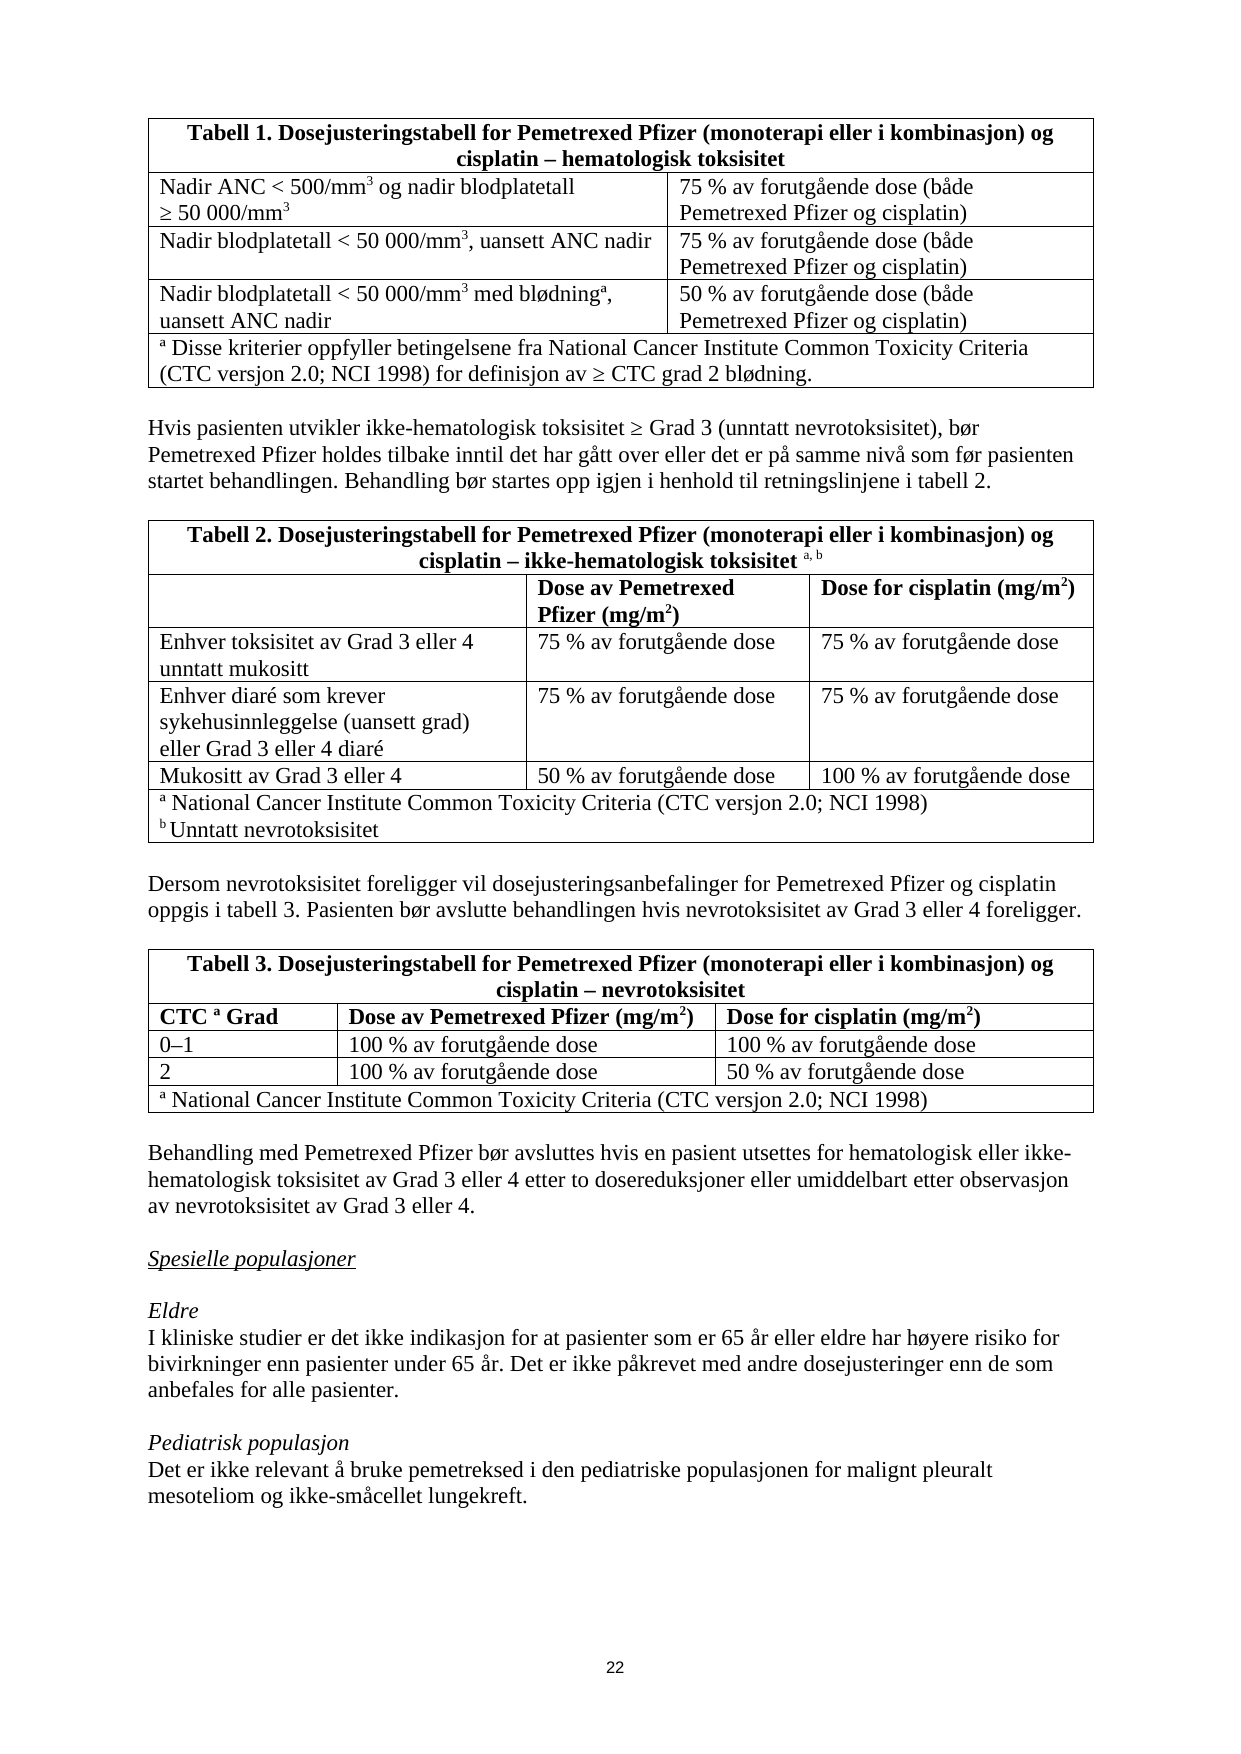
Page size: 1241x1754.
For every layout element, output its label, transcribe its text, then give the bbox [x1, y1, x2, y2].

table_cell 75 % av forutgående dose [527, 628, 809, 681]
table_cell 50 % av forutgående dose [716, 1058, 1093, 1084]
table_cell Nadir blodplatetall < 50 000/mm3 med blødningª, uansett ANC nadir [149, 280, 667, 333]
table_cell 75 % av forutgående dose (både Pemetrexed Pfizer og cisplatin) [668, 227, 1093, 279]
table_cell 0–1 [149, 1031, 337, 1057]
table_cell ª National Cancer Institute Common Toxicity Criteria (CTC versjon 2.0; NCI 1998) [149, 1086, 1093, 1112]
table_cell 50 % av forutgående dose (både Pemetrexed Pfizer og cisplatin) [668, 280, 1093, 333]
table_cell 75 % av forutgående dose (både Pemetrexed Pfizer og cisplatin) [668, 173, 1093, 226]
table_cell Mukositt av Grad 3 eller 4 [149, 762, 526, 788]
table_cell 75 % av forutgående dose [527, 682, 809, 761]
table_header Tabell 2. Dosejusteringstabell for Pemetrexed Pfizer (monoterapi eller i kombinasjon) og cisplatin – ikke-hematologisk toksisitet a, b [149, 521, 1093, 573]
text Eldre [148, 1297, 1093, 1324]
table_header Tabell 1. Dosejusteringstabell for Pemetrexed Pfizer (monoterapi eller i kombinasjon) og cisplatin – hematologisk toksisitet [149, 119, 1093, 172]
text Hvis pasienten utvikler ikke-hematologisk toksisitet ≥ Grad 3 (unntatt nevrotoksisitet), bør Pemetrexed Pfizer holdes tilbake inntil det har gått over eller det er på samme nivå som før pasienten startet behandlingen. Behandling bør startes opp igjen i henhold til retningslinjene i tabell 2. [148, 414, 1093, 493]
table_cell Dose for cisplatin (mg/m2) [716, 1004, 1093, 1030]
table_header Tabell 3. Dosejusteringstabell for Pemetrexed Pfizer (monoterapi eller i kombinasjon) og cisplatin – nevrotoksisitet [149, 950, 1093, 1002]
table_cell Dose av Pemetrexed Pfizer (mg/m2) [527, 575, 809, 627]
table_cell ª Disse kriterier oppfyller betingelsene fra National Cancer Institute Common Toxicity Criteria (CTC versjon 2.0; NCI 1998) for definisjon av ≥ CTC grad 2 blødning. [149, 334, 1093, 387]
table_cell 100 % av forutgående dose [338, 1031, 715, 1057]
table_cell 2 [149, 1058, 337, 1084]
text Pediatrisk populasjon [148, 1429, 1093, 1456]
table_cell Enhver toksisitet av Grad 3 eller 4 unntatt mukositt [149, 628, 526, 681]
table_cell Dose for cisplatin (mg/m2) [810, 575, 1093, 627]
table_cell 75 % av forutgående dose [810, 628, 1093, 681]
text Dersom nevrotoksisitet foreligger vil dosejusteringsanbefalinger for Pemetrexed Pfizer og cisplatin oppgis i tabell 3. Pasienten bør avslutte behandlingen hvis nevrotoksisitet av Grad 3 eller 4 foreligger. [148, 869, 1093, 922]
text Det er ikke relevant å bruke pemetreksed i den pediatriske populasjonen for malignt pleuralt mesoteliom og ikke-småcellet lungekreft. [148, 1456, 1093, 1508]
table_cell 75 % av forutgående dose [810, 682, 1093, 761]
table_cell 100 % av forutgående dose [716, 1031, 1093, 1057]
table_cell 100 % av forutgående dose [338, 1058, 715, 1084]
table_cell 100 % av forutgående dose [810, 762, 1093, 788]
table_cell CTC ª Grad [149, 1004, 337, 1030]
table_cell Nadir ANC < 500/mm3 og nadir blodplatetall ≥ 50 000/mm3 [149, 173, 667, 226]
table_cell Nadir blodplatetall < 50 000/mm3, uansett ANC nadir [149, 227, 667, 279]
text Spesielle populasjoner [148, 1245, 1093, 1271]
text I kliniske studier er det ikke indikasjon for at pasienter som er 65 år eller eldre har høyere risiko for bivirkninger enn pasienter under 65 år. Det er ikke påkrevet med andre dosejusteringer enn de som anbefales for alle pasienter. [148, 1324, 1093, 1403]
table_cell 50 % av forutgående dose [527, 762, 809, 788]
table_cell ª National Cancer Institute Common Toxicity Criteria (CTC versjon 2.0; NCI 1998) b Unntatt nevrotoksisitet [149, 790, 1093, 842]
table_cell Enhver diaré som krever sykehusinnleggelse (uansett grad) eller Grad 3 eller 4 diaré [149, 682, 526, 761]
table_cell Dose av Pemetrexed Pfizer (mg/m2) [338, 1004, 715, 1030]
table_cell [149, 575, 526, 627]
text Behandling med Pemetrexed Pfizer bør avsluttes hvis en pasient utsettes for hematologisk eller ikke-hematologisk toksisitet av Grad 3 eller 4 etter to dosereduksjoner eller umiddelbart etter observasjon av nevrotoksisitet av Grad 3 eller 4. [148, 1139, 1093, 1218]
